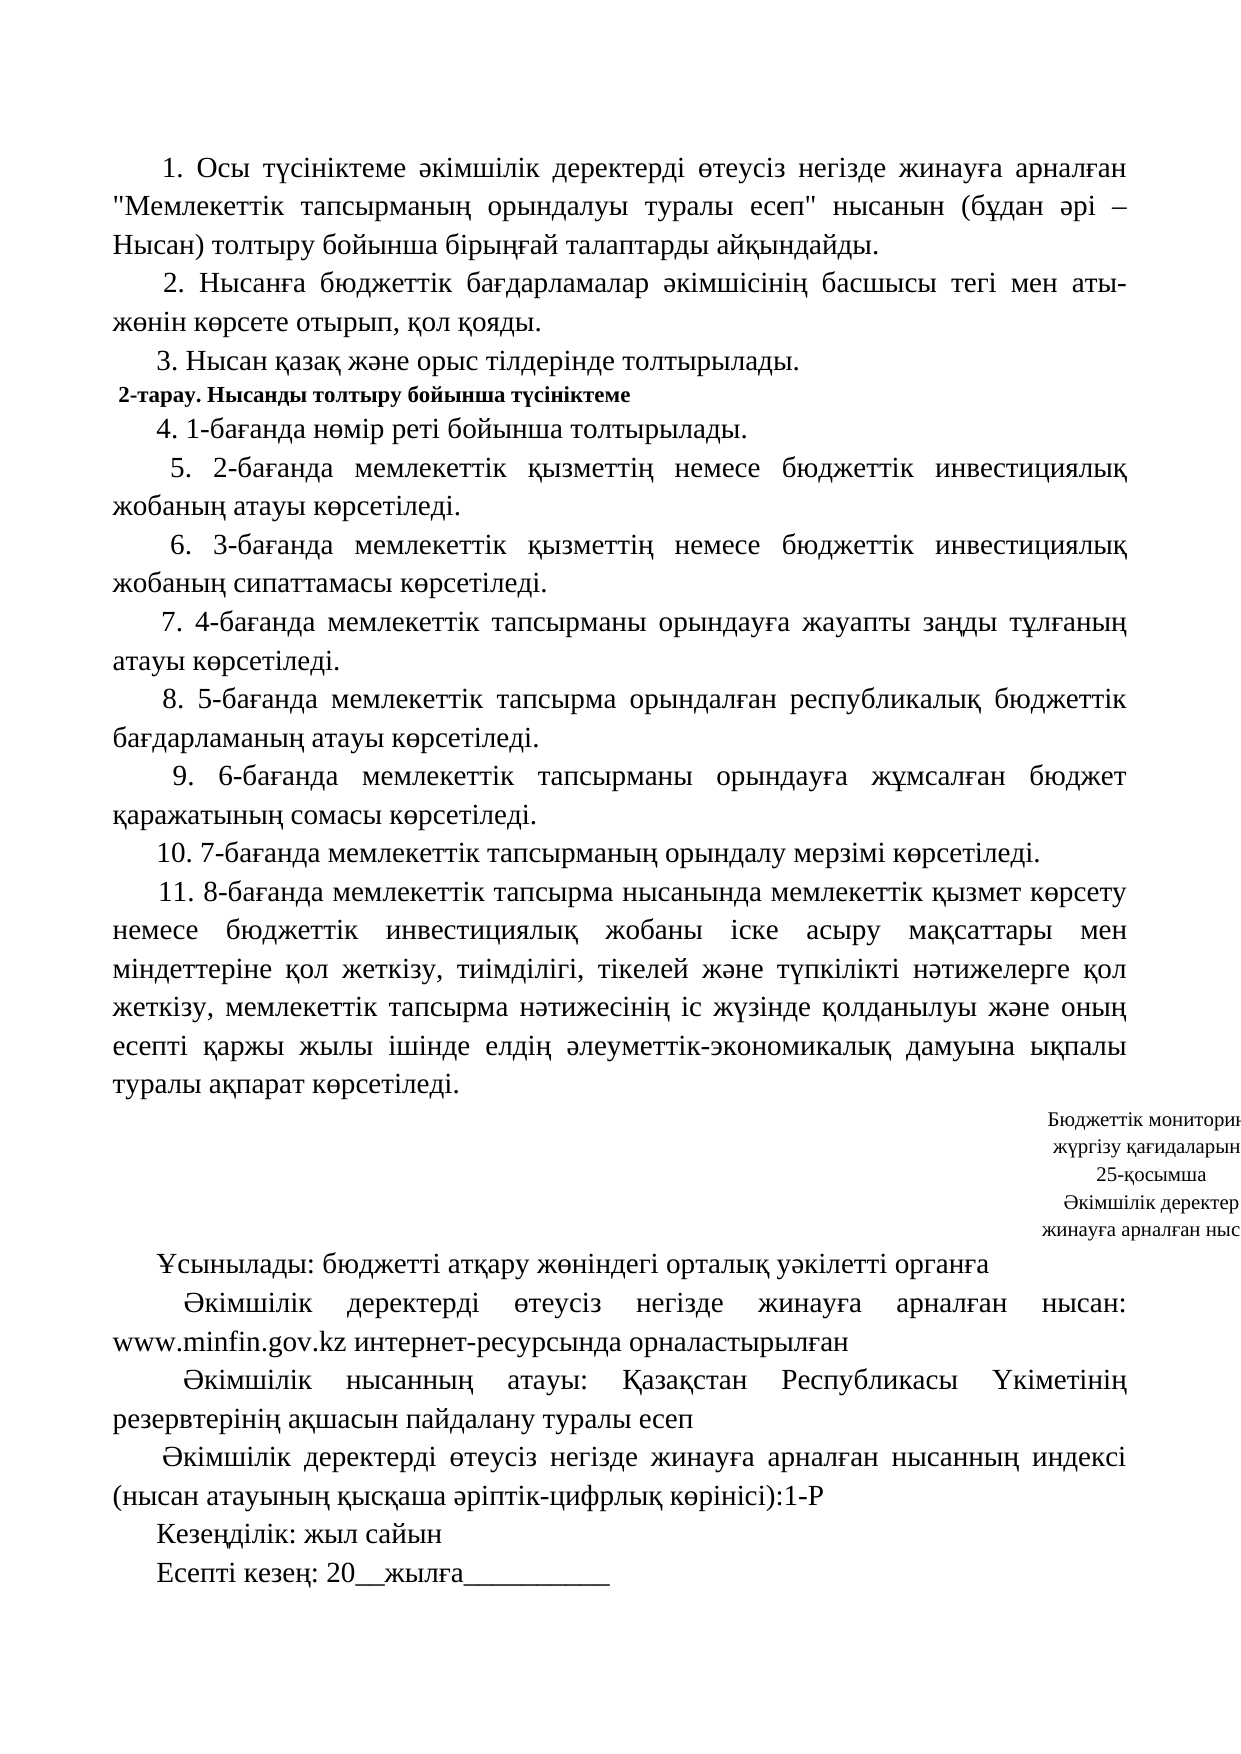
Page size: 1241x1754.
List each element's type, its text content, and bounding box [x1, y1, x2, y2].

text 6. 3-бағанда мемлекеттiк қызметтiң немесе бюджеттік инвестициялық жобаның сипаттамасы көрсетіледі. [112, 527, 1128, 599]
text 11. 8-бағанда мемлекеттік тапсырма нысанында мемлекеттік қызмет көрсету немесе бюджеттік инвестициялық жобаны іске асыру мақсаттары мен міндеттеріне қол жеткізу, тиімділігі, тікелей және түпкілікті нәтижелерге қол жеткізу, мемлекеттік тапсырма нәтижесінің іс жүзінде қолданылуы және оның есепті қаржы жылы ішінде елдің әлеуметтік-экономикалық дамуына ықпалы туралы ақпарат көрсетіледі. [112, 874, 1128, 1100]
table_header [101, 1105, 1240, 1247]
text Ұсынылады: бюджетті атқару жөніндегі орталық уәкілетті органға [112, 1247, 1128, 1280]
text Әкімшілік деректерді өтеусіз негізде жинауға арналған нысанның индексі (нысан атауының қысқаша әріптік-цифрлық көрінісі):1-Р [112, 1439, 1128, 1511]
text Әкімшілік деректерді өтеусіз негізде жинауға арналған нысан: www.minfin.gov.kz интернет-ресурсында орналастырылған [112, 1285, 1128, 1357]
text 2. Нысанға бюджеттік бағдарламалар әкімшісінің басшысы тегі мен аты-жөнін көрсете отырып, қол қояды. [112, 266, 1128, 338]
text 1. Осы түсініктеме әкімшілік деректерді өтеусіз негізде жинауға арналған "Мемлекеттік тапсырманың орындалуы туралы есеп" нысанын (бұдан әрі – Нысан) толтыру бойынша бірыңғай талаптарды айқындайды. [112, 150, 1128, 261]
text Есепті кезең: 20__жылға__________ [112, 1555, 1128, 1588]
text Әкімшілік нысанның атауы: Қазақстан Республикасы Үкіметінің резервтерінің ақшасын пайдалану туралы есеп [112, 1362, 1128, 1434]
text 2-тарау. Нысанды толтыру бойынша түсініктеме [112, 381, 1128, 408]
text 4. 1-бағанда нөмір реті бойынша толтырылады. [112, 411, 1128, 445]
text 10. 7-бағанда мемлекеттiк тапсырманың орындалу мерзiмi көрсетіледі. [112, 835, 1128, 869]
text 8. 5-бағанда мемлекеттiк тапсырма орындалған республикалық бюджеттiк бағдарламаның атауы көрсетіледі. [112, 681, 1128, 753]
text Кезеңділік: жыл сайын [112, 1516, 1128, 1550]
text 5. 2-бағанда мемлекеттiк қызметтiң немесе бюджеттік инвестициялық жобаның атауы көрсетіледі. [112, 450, 1128, 522]
text 7. 4-бағанда мемлекеттiк тапсырманы орындауға жауапты заңды тұлғаның атауы көрсетіледі. [112, 604, 1128, 676]
text 9. 6-бағанда мемлекеттiк тапсырманы орындауға жұмсалған бюджет қаражатының сомасы көрсетіледі. [112, 758, 1128, 830]
text 3. Нысан қазақ және орыс тілдерінде толтырылады. [112, 343, 1128, 376]
